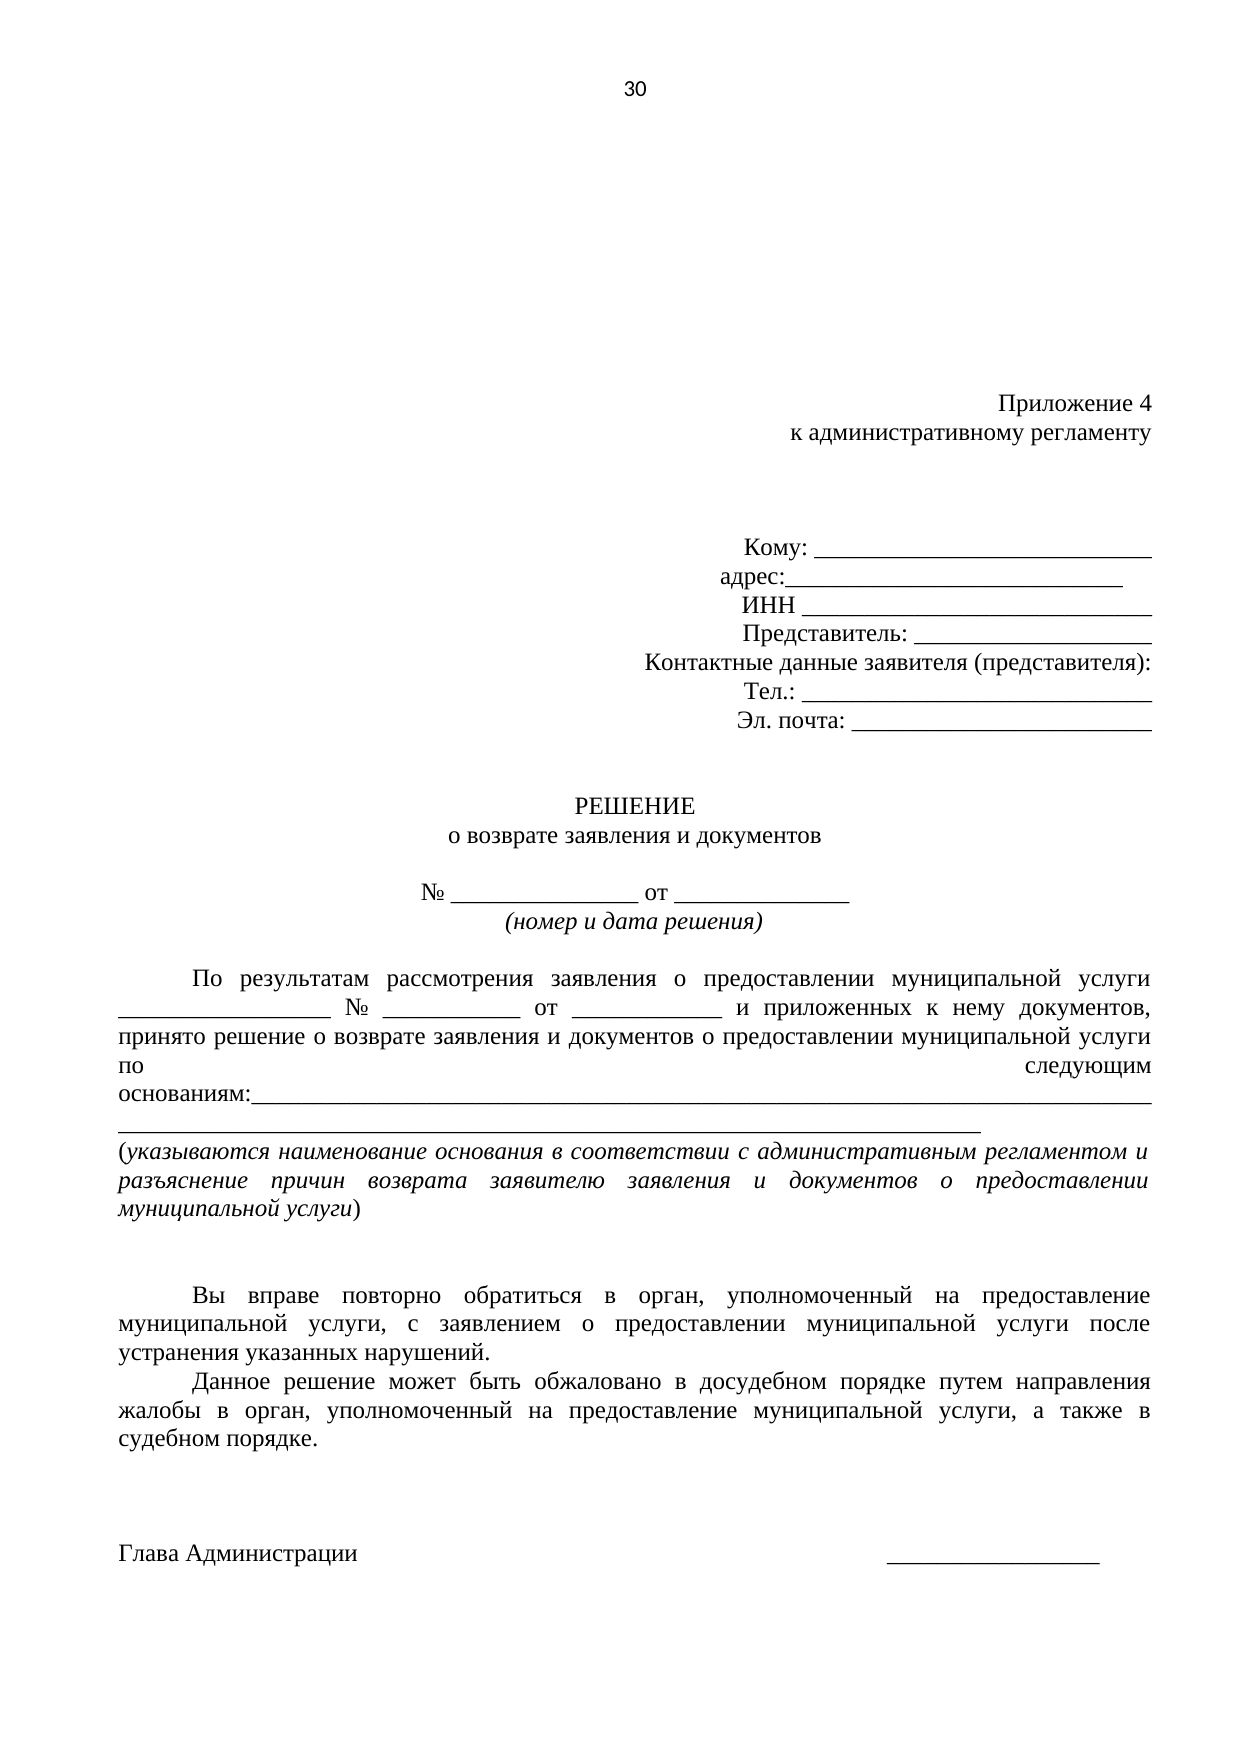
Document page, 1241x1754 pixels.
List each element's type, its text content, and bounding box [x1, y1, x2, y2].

text РЕШЕНИЕ [118, 791, 1152, 820]
text Данное решение может быть обжаловано в досудебном порядке путем направления жалобы в орган, уполномоченный на предоставление муниципальной услуги, а также в судебном порядке. [118, 1366, 1152, 1452]
text Кому: ___________________________ [118, 532, 1152, 561]
text Глава Администрации _________________ [118, 1538, 1152, 1567]
text Представитель: ___________________ [118, 618, 1152, 647]
text адрес:___________________________ [561, 561, 1152, 590]
text к административному регламенту [118, 417, 1152, 446]
text Приложение 4 [118, 388, 1152, 417]
text Эл. почта: ________________________ [118, 705, 1152, 733]
text По результатам рассмотрения заявления о предоставлении муниципальной услуги _________________ № ___________ от ____________ и приложенных к нему документов, принято решение о возврате заявления и документов о предоставлении муниципальной услуги по следующим основаниям:_____________________________________________________________________________________________________________________________________________ [118, 963, 1152, 1136]
text (номер и дата решения) [118, 906, 1152, 935]
text о возврате заявления и документов [118, 820, 1152, 848]
text (указываются наименование основания в соответствии с административным регламентом и разъяснение причин возврата заявителю заявления и документов о предоставлении муниципальной услуги) [118, 1136, 1152, 1222]
text № _______________ от ______________ [118, 877, 1152, 906]
text Вы вправе повторно обратиться в орган, уполномоченный на предоставление муниципальной услуги, с заявлением о предоставлении муниципальной услуги после устранения указанных нарушений. [118, 1280, 1152, 1366]
text ИНН ____________________________ [118, 590, 1152, 618]
text Тел.: ____________________________ [118, 676, 1152, 705]
text Контактные данные заявителя (представителя): [118, 647, 1152, 676]
